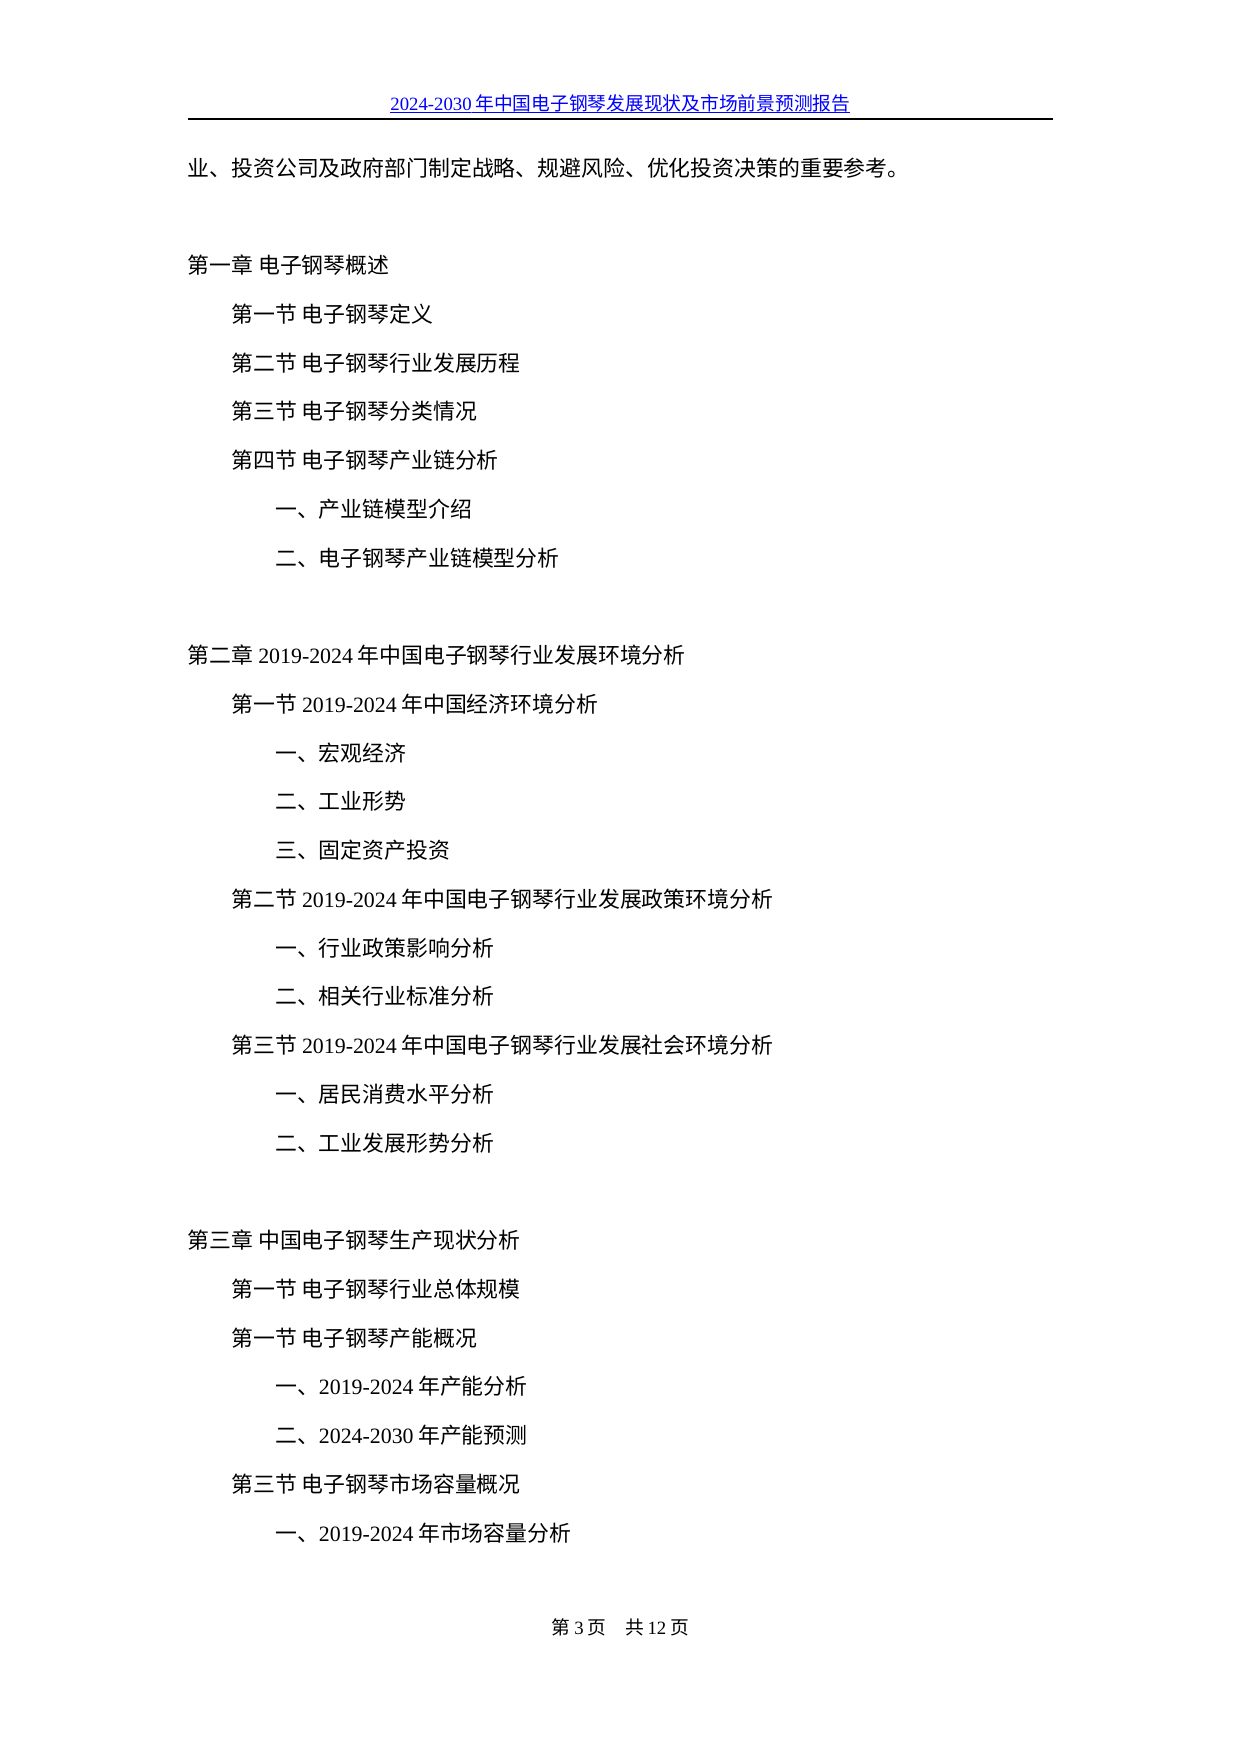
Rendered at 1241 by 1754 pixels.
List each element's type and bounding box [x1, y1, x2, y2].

text [187, 150, 1053, 1548]
